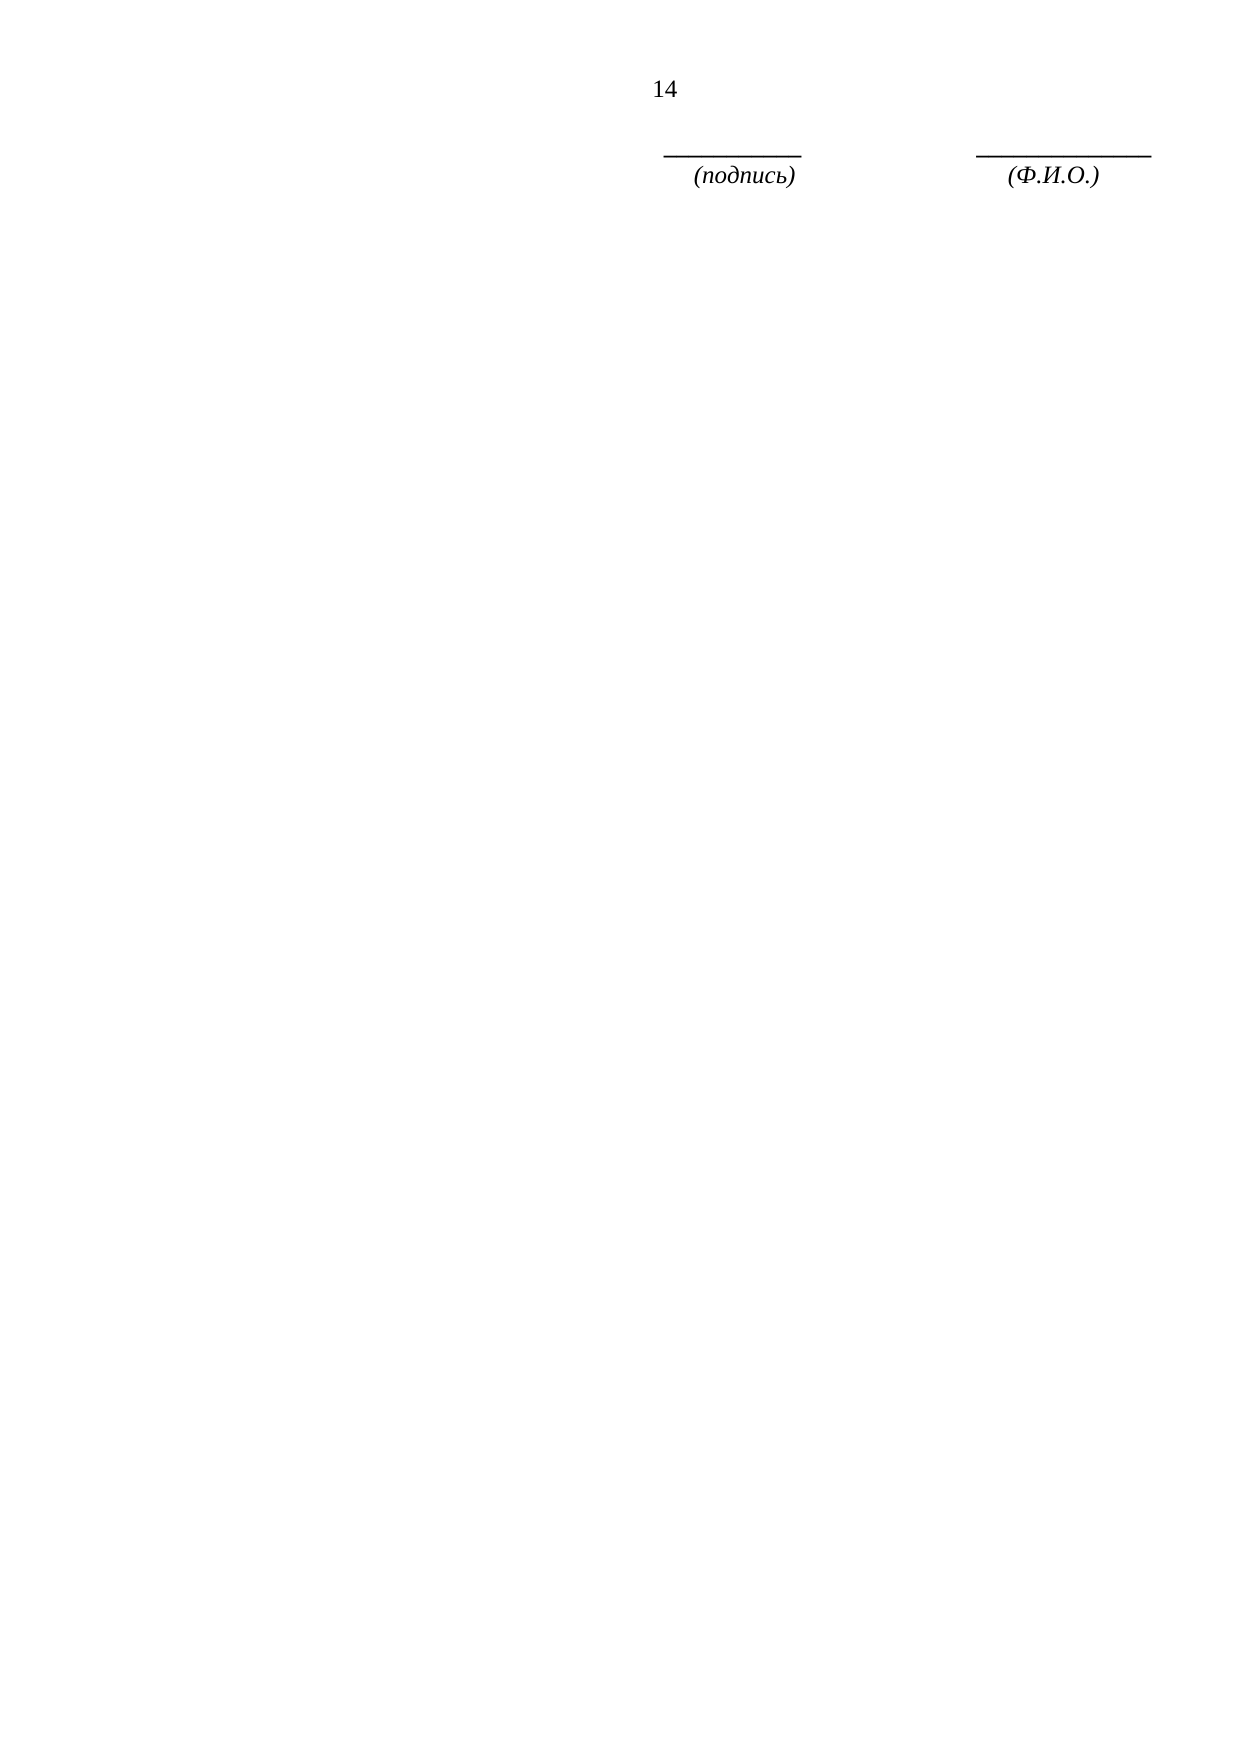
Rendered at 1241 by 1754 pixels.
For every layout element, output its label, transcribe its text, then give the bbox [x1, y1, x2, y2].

text ___________ ______________ (подпись) (Ф.И.О.) [251, 131, 1152, 189]
